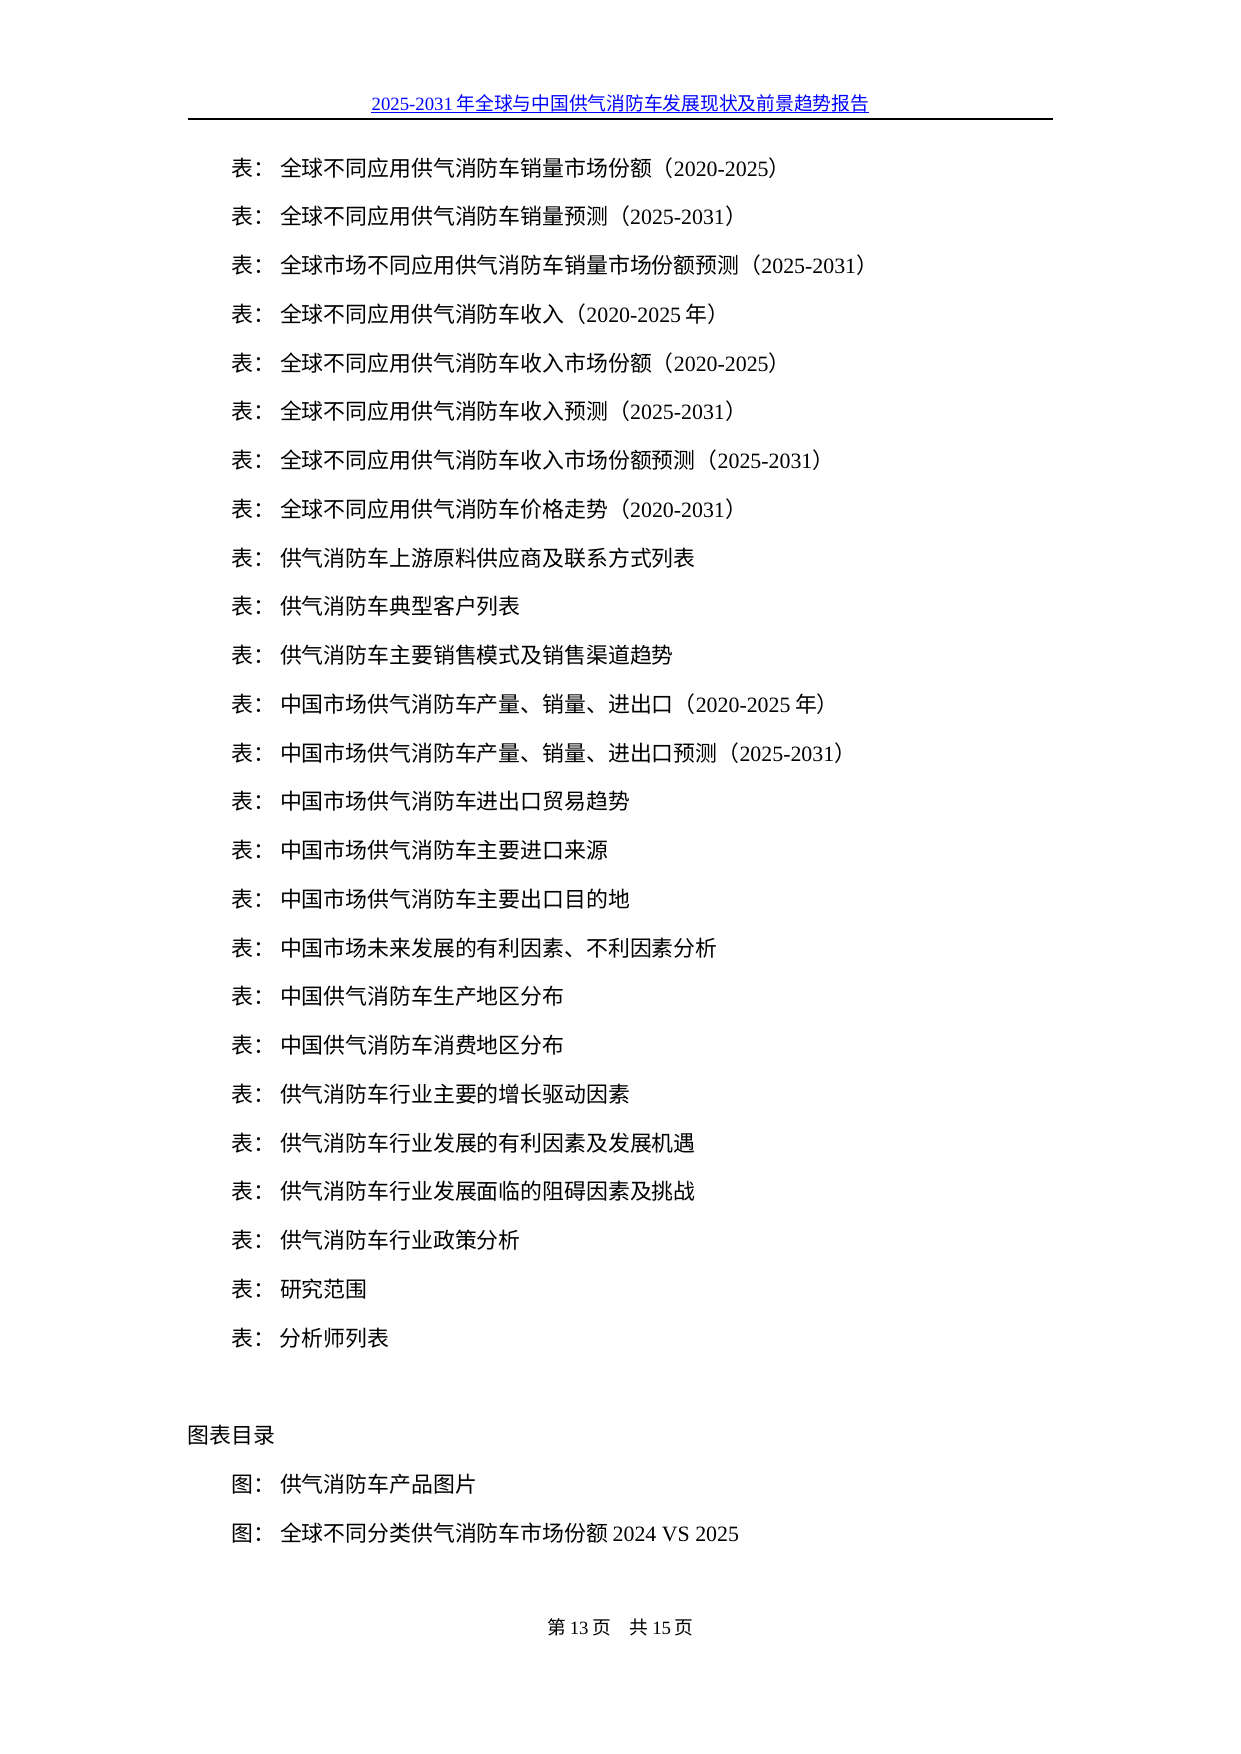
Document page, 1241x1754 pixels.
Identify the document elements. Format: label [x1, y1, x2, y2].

text [187, 150, 1053, 1548]
